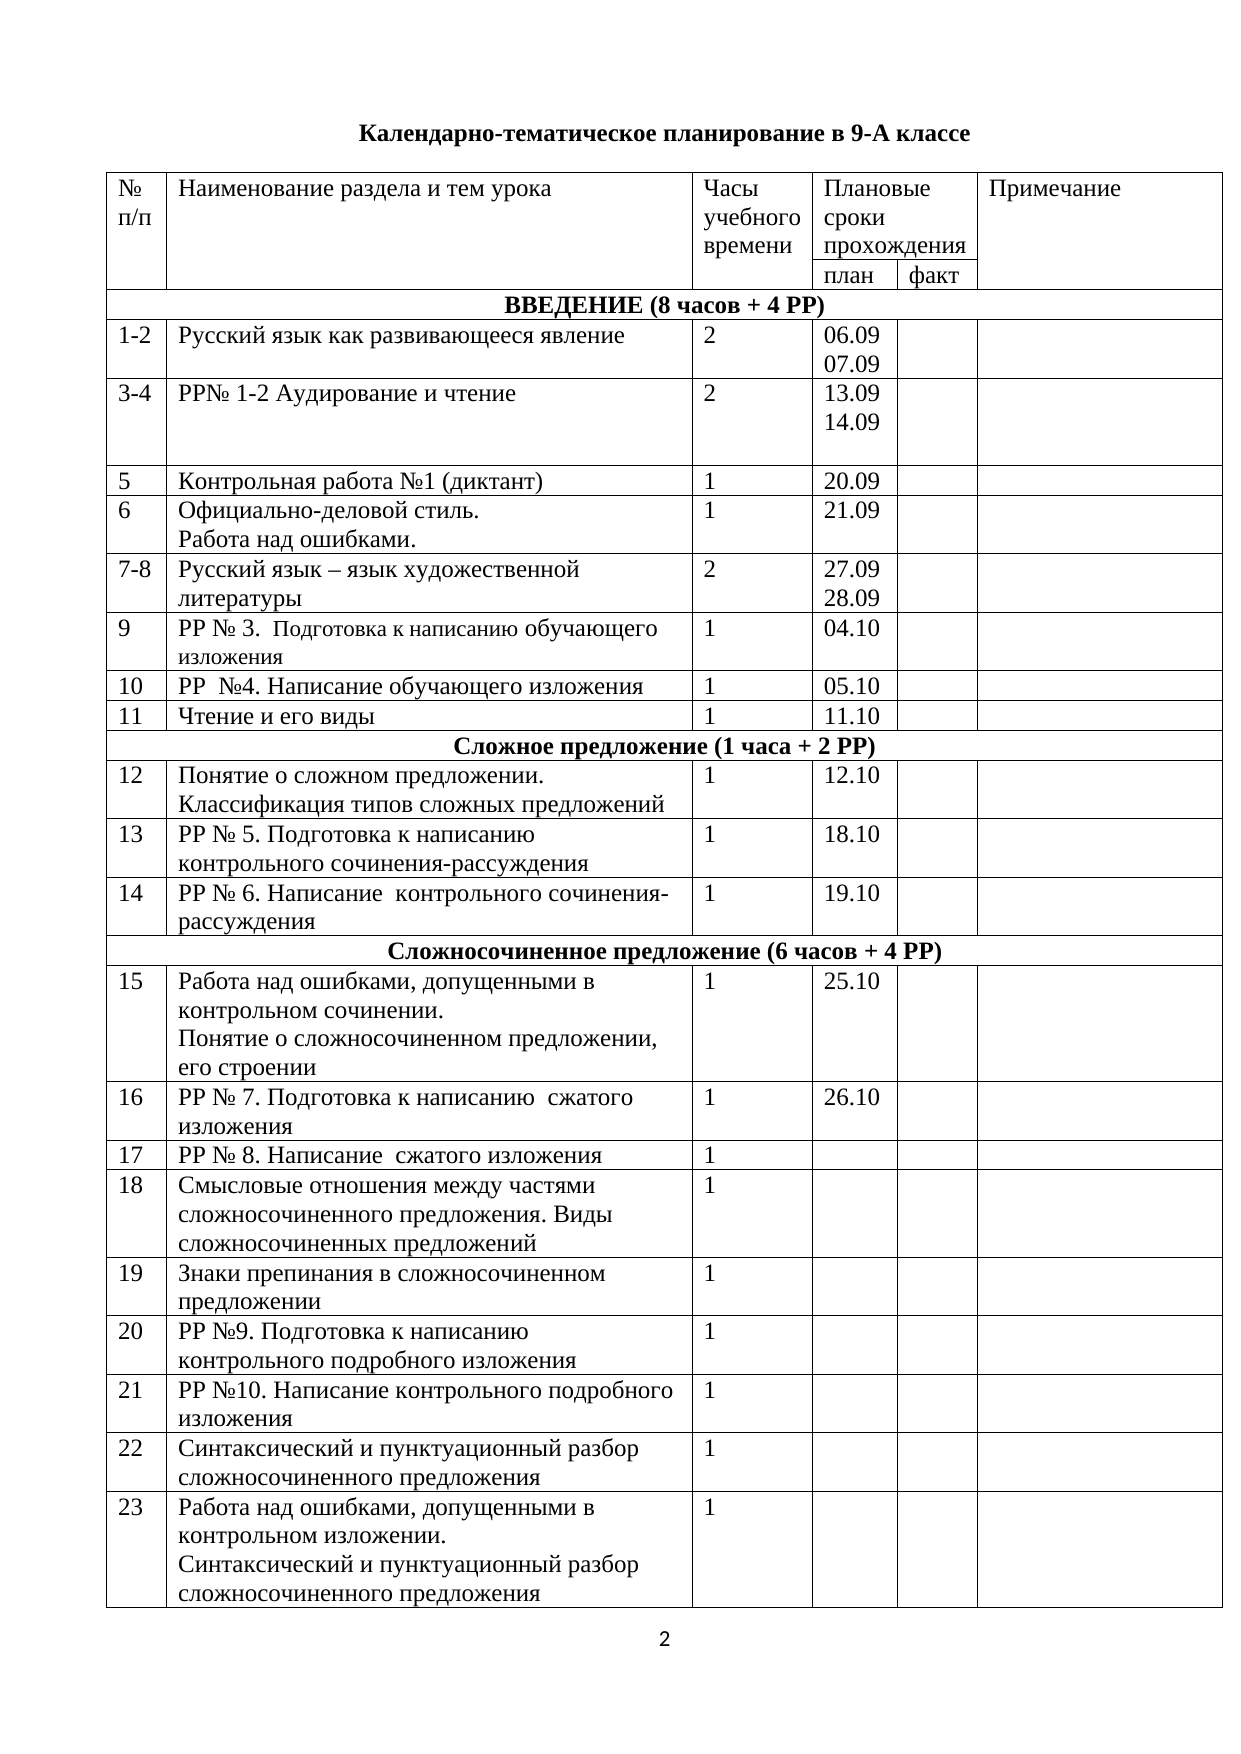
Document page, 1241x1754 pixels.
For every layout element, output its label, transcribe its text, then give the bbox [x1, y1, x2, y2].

table_cell [898, 1082, 977, 1139]
table_cell 1 [693, 496, 812, 553]
table_cell [978, 819, 1222, 877]
table_cell 1 [693, 613, 812, 670]
table_cell [978, 613, 1222, 670]
table_cell 18 [107, 1170, 166, 1257]
table_header Примечание [978, 173, 1222, 289]
table_cell 1 [693, 466, 812, 494]
table_cell [813, 1316, 897, 1374]
table_cell план [813, 260, 897, 289]
table_header № п/п [107, 173, 166, 289]
table_cell [898, 878, 977, 935]
table_cell 04.10 [813, 613, 897, 670]
table_cell 1 [693, 1433, 812, 1491]
table_cell 23 [107, 1492, 166, 1607]
table_cell [898, 671, 977, 700]
table_cell 1 [693, 878, 812, 935]
table_cell 5 [107, 466, 166, 494]
table_cell Русский язык как развивающееся явление [167, 320, 692, 377]
table_cell [898, 701, 977, 730]
table_cell 06.09 07.09 [813, 320, 897, 377]
table_cell [978, 1082, 1222, 1139]
table_cell 7-8 [107, 554, 166, 612]
table_cell [978, 701, 1222, 730]
table_cell 12.10 [813, 761, 897, 818]
table_cell [898, 1258, 977, 1315]
table_cell [978, 1433, 1222, 1491]
table_cell 1-2 [107, 320, 166, 377]
table_cell [978, 671, 1222, 700]
table_cell 27.09 28.09 [813, 554, 897, 612]
table_cell [978, 554, 1222, 612]
table_cell Работа над ошибками, допущенными в контрольном изложении. Синтаксический и пунктуационный разбор сложносочиненного предложения [167, 1492, 692, 1607]
table_cell 21 [107, 1375, 166, 1432]
table_cell 19.10 [813, 878, 897, 935]
table_cell 1 [693, 671, 812, 700]
table_cell 1 [693, 701, 812, 730]
table_cell Чтение и его виды [167, 701, 692, 730]
table_cell 25.10 [813, 966, 897, 1081]
table_cell Официально-деловой стиль. Работа над ошибками. [167, 496, 692, 553]
table_cell 15 [107, 966, 166, 1081]
table_cell 11.10 [813, 701, 897, 730]
table_cell 11 [107, 701, 166, 730]
table_cell [978, 379, 1222, 465]
table_cell [898, 1375, 977, 1432]
table_cell [898, 966, 977, 1081]
table_cell [978, 1492, 1222, 1607]
table_cell [978, 878, 1222, 935]
table_cell 1 [693, 819, 812, 877]
table_cell [898, 496, 977, 553]
table_cell Понятие о сложном предложении. Классификация типов сложных предложений [167, 761, 692, 818]
table_cell 10 [107, 671, 166, 700]
table_cell [813, 1375, 897, 1432]
table_cell 1 [693, 1082, 812, 1139]
table_cell 18.10 [813, 819, 897, 877]
table_cell [898, 379, 977, 465]
table_cell [813, 1492, 897, 1607]
table_cell [978, 1375, 1222, 1432]
table_header Наименование раздела и тем урока [167, 173, 692, 289]
table_cell 20 [107, 1316, 166, 1374]
table_cell Русский язык – язык художественной литературы [167, 554, 692, 612]
table_cell 13.09 14.09 [813, 379, 897, 465]
table_cell Сложносочиненное предложение (6 часов + 4 РР) [107, 936, 1222, 965]
table_cell [898, 1492, 977, 1607]
table_cell 12 [107, 761, 166, 818]
table_cell Работа над ошибками, допущенными в контрольном сочинении. Понятие о сложносочиненном предложении, его строении [167, 966, 692, 1081]
table_header Часы учебного времени [693, 173, 812, 289]
table_cell РР №4. Написание обучающего изложения [167, 671, 692, 700]
table_cell РР № 3. Подготовка к написанию обучающего изложения [167, 613, 692, 670]
table_cell 6 [107, 496, 166, 553]
table_cell [978, 1141, 1222, 1169]
table_cell [898, 1433, 977, 1491]
table_cell 1 [693, 1492, 812, 1607]
table_cell [813, 1258, 897, 1315]
table_cell 3-4 [107, 379, 166, 465]
table_cell [978, 966, 1222, 1081]
table_cell 2 [693, 379, 812, 465]
table_cell [978, 466, 1222, 494]
table_cell 17 [107, 1141, 166, 1169]
table_cell факт [898, 260, 977, 289]
table_cell Сложное предложение (1 часа + 2 РР) [107, 731, 1222, 759]
table_cell [898, 1316, 977, 1374]
table_cell 22 [107, 1433, 166, 1491]
table_cell 14 [107, 878, 166, 935]
table_cell [898, 320, 977, 377]
table_cell Синтаксический и пунктуационный разбор сложносочиненного предложения [167, 1433, 692, 1491]
table_cell 1 [693, 761, 812, 818]
table_cell [898, 1141, 977, 1169]
table_cell 9 [107, 613, 166, 670]
table_cell [898, 466, 977, 494]
table_cell РР№ 1-2 Аудирование и чтение [167, 379, 692, 465]
table_cell [898, 819, 977, 877]
table_cell РР № 7. Подготовка к написанию сжатого изложения [167, 1082, 692, 1139]
table_cell 19 [107, 1258, 166, 1315]
table_header Плановые сроки прохождения [813, 173, 977, 259]
table_cell [898, 761, 977, 818]
table_cell 2 [693, 554, 812, 612]
table_cell [898, 1170, 977, 1257]
table_cell РР № 6. Написание контрольного сочинения-рассуждения [167, 878, 692, 935]
table_cell Смысловые отношения между частями сложносочиненного предложения. Виды сложносочиненных предложений [167, 1170, 692, 1257]
table_cell [813, 1170, 897, 1257]
table_cell 1 [693, 1141, 812, 1169]
table_cell 16 [107, 1082, 166, 1139]
table_cell [978, 1258, 1222, 1315]
table_cell 13 [107, 819, 166, 877]
table_cell [978, 496, 1222, 553]
table_cell [978, 761, 1222, 818]
table_cell 1 [693, 1170, 812, 1257]
table_cell 2 [693, 320, 812, 377]
table_cell 1 [693, 966, 812, 1081]
table_cell [978, 1316, 1222, 1374]
text Календарно-тематическое планирование в 9-А классе [177, 118, 1152, 147]
table_cell 1 [693, 1375, 812, 1432]
table_cell РР № 5. Подготовка к написанию контрольного сочинения-рассуждения [167, 819, 692, 877]
table_cell [898, 554, 977, 612]
table_cell 26.10 [813, 1082, 897, 1139]
table_cell [978, 1170, 1222, 1257]
table_cell [813, 1433, 897, 1491]
table_cell 05.10 [813, 671, 897, 700]
table_cell [978, 320, 1222, 377]
table_cell Знаки препинания в сложносочиненном предложении [167, 1258, 692, 1315]
table_cell РР №9. Подготовка к написанию контрольного подробного изложения [167, 1316, 692, 1374]
table_cell [898, 613, 977, 670]
table_cell 21.09 [813, 496, 897, 553]
table_cell 20.09 [813, 466, 897, 494]
table_cell [813, 1141, 897, 1169]
table_cell 1 [693, 1316, 812, 1374]
table_cell РР № 8. Написание сжатого изложения [167, 1141, 692, 1169]
table_cell РР №10. Написание контрольного подробного изложения [167, 1375, 692, 1432]
table_cell 1 [693, 1258, 812, 1315]
table_cell ВВЕДЕНИЕ (8 часов + 4 РР) [107, 290, 1222, 319]
table_cell Контрольная работа №1 (диктант) [167, 466, 692, 494]
